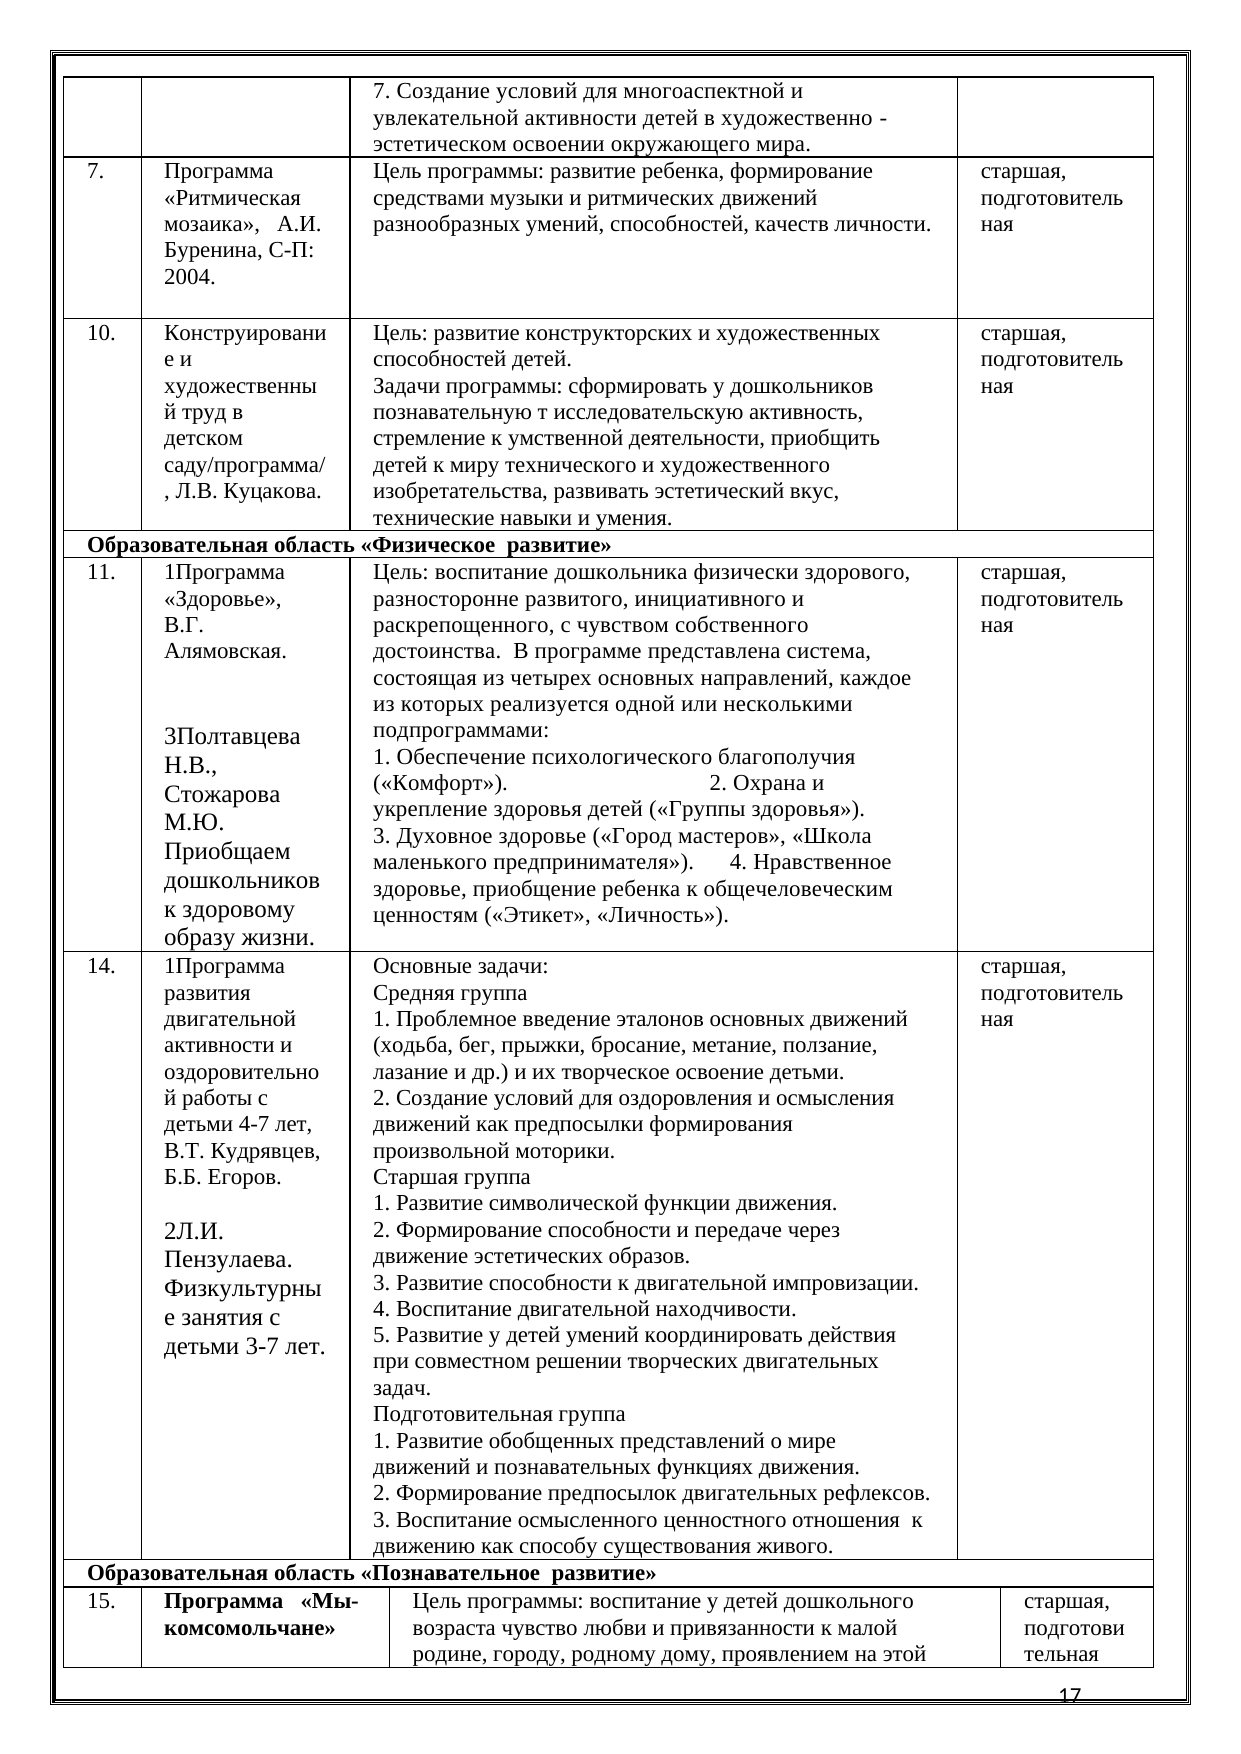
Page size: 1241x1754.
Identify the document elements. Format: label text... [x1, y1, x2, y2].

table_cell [390, 1588, 1000, 1667]
table_cell Образовательная область «Физическое развитие» [64, 531, 1153, 557]
table_cell 5. [64, 78, 141, 156]
table_cell 1Программа «Здоровье», В.Г. Алямовская. 3Полтавцева Н.В., Стожарова М.Ю. Приобщаем дошкольников к здоровому образу жизни. [142, 558, 349, 951]
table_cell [351, 78, 957, 156]
table_cell 1Программа развития двигательной активности и оздоровительной работы с детьми 4-7 лет, В.Т. Кудрявцев, Б.Б. Егоров. 2Л.И. Пензулаева. Физкультурные занятия с детьми 3-7 лет. [142, 952, 349, 1558]
table_cell Образовательная область «Познавательное развитие» [64, 1560, 1153, 1586]
table_cell Цель: развитие конструкторских и художественных способностей детей. Задачи программы: сформировать у дошкольников познавательную т исследовательскую активность, стремление к умственной деятельности, приобщить детей к миру технического и художественного изобретательства, развивать эстетический вкус, технические навыки и умения. [351, 319, 957, 530]
table_cell Конструирование и художественный труд в детском саду/программа/, Л.В. Куцакова. [142, 319, 349, 530]
table_cell старшая, подготовительная [958, 558, 1153, 951]
table_cell Программа «Ритмическая мозаика», А.И. Буренина, С-П: 2004. [142, 158, 349, 318]
table_cell 7. [64, 158, 141, 318]
table_cell 14. [64, 952, 141, 1558]
table_cell старшая, подготовительная [958, 319, 1153, 530]
table_cell старшая, подготовительная [958, 158, 1153, 318]
table_cell 11. [64, 558, 141, 951]
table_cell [142, 78, 349, 156]
table_cell Цель программы: развитие ребенка, формирование средствами музыки и ритмических движений разнообразных умений, способностей, качеств личности. [351, 158, 957, 318]
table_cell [142, 1588, 389, 1667]
table_cell Цель: воспитание дошкольника физически здорового, разносторонне развитого, инициативного и раскрепощенного, с чувством собственного достоинства. В программе представлена система, состоящая из четырех основных направлений, каждое из которых реализуется одной или несколькими подпрограммами: 1. Обеспечение психологического благополучия («Комфорт»). 2. Охрана и укрепление здоровья детей («Группы здоровья»). 3. Духовное здоровье («Город мастеров», «Школа маленького предпринимателя»). 4. Нравственное здоровье, приобщение ребенка к общечеловеческим ценностям («Этикет», «Личность»). [351, 558, 957, 951]
table_cell старшая, подготовительная [958, 952, 1153, 1558]
table_cell 10. [64, 319, 141, 530]
table_cell 15. [64, 1588, 141, 1667]
table_cell Основные задачи: Средняя группа 1. Проблемное введение эталонов основных движений (ходьба, бег, прыжки, бросание, метание, ползание, лазание и др.) и их творческое освоение детьми. 2. Создание условий для оздоровления и осмысления движений как предпосылки формирования произвольной моторики. Старшая группа 1. Развитие символической функции движения. 2. Формирование способности и передаче через движение эстетических образов. 3. Развитие способности к двигательной импровизации. 4. Воспитание двигательной находчивости. 5. Развитие у детей умений координировать действия при совместном решении творческих двигательных задач. Подготовительная группа 1. Развитие обобщенных представлений о мире движений и познавательных функциях движения. 2. Формирование предпосылок двигательных рефлексов. 3. Воспитание осмысленного ценностного отношения к движению как способу существования живого. [351, 952, 957, 1558]
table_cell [958, 78, 1153, 156]
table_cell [1001, 1588, 1153, 1667]
